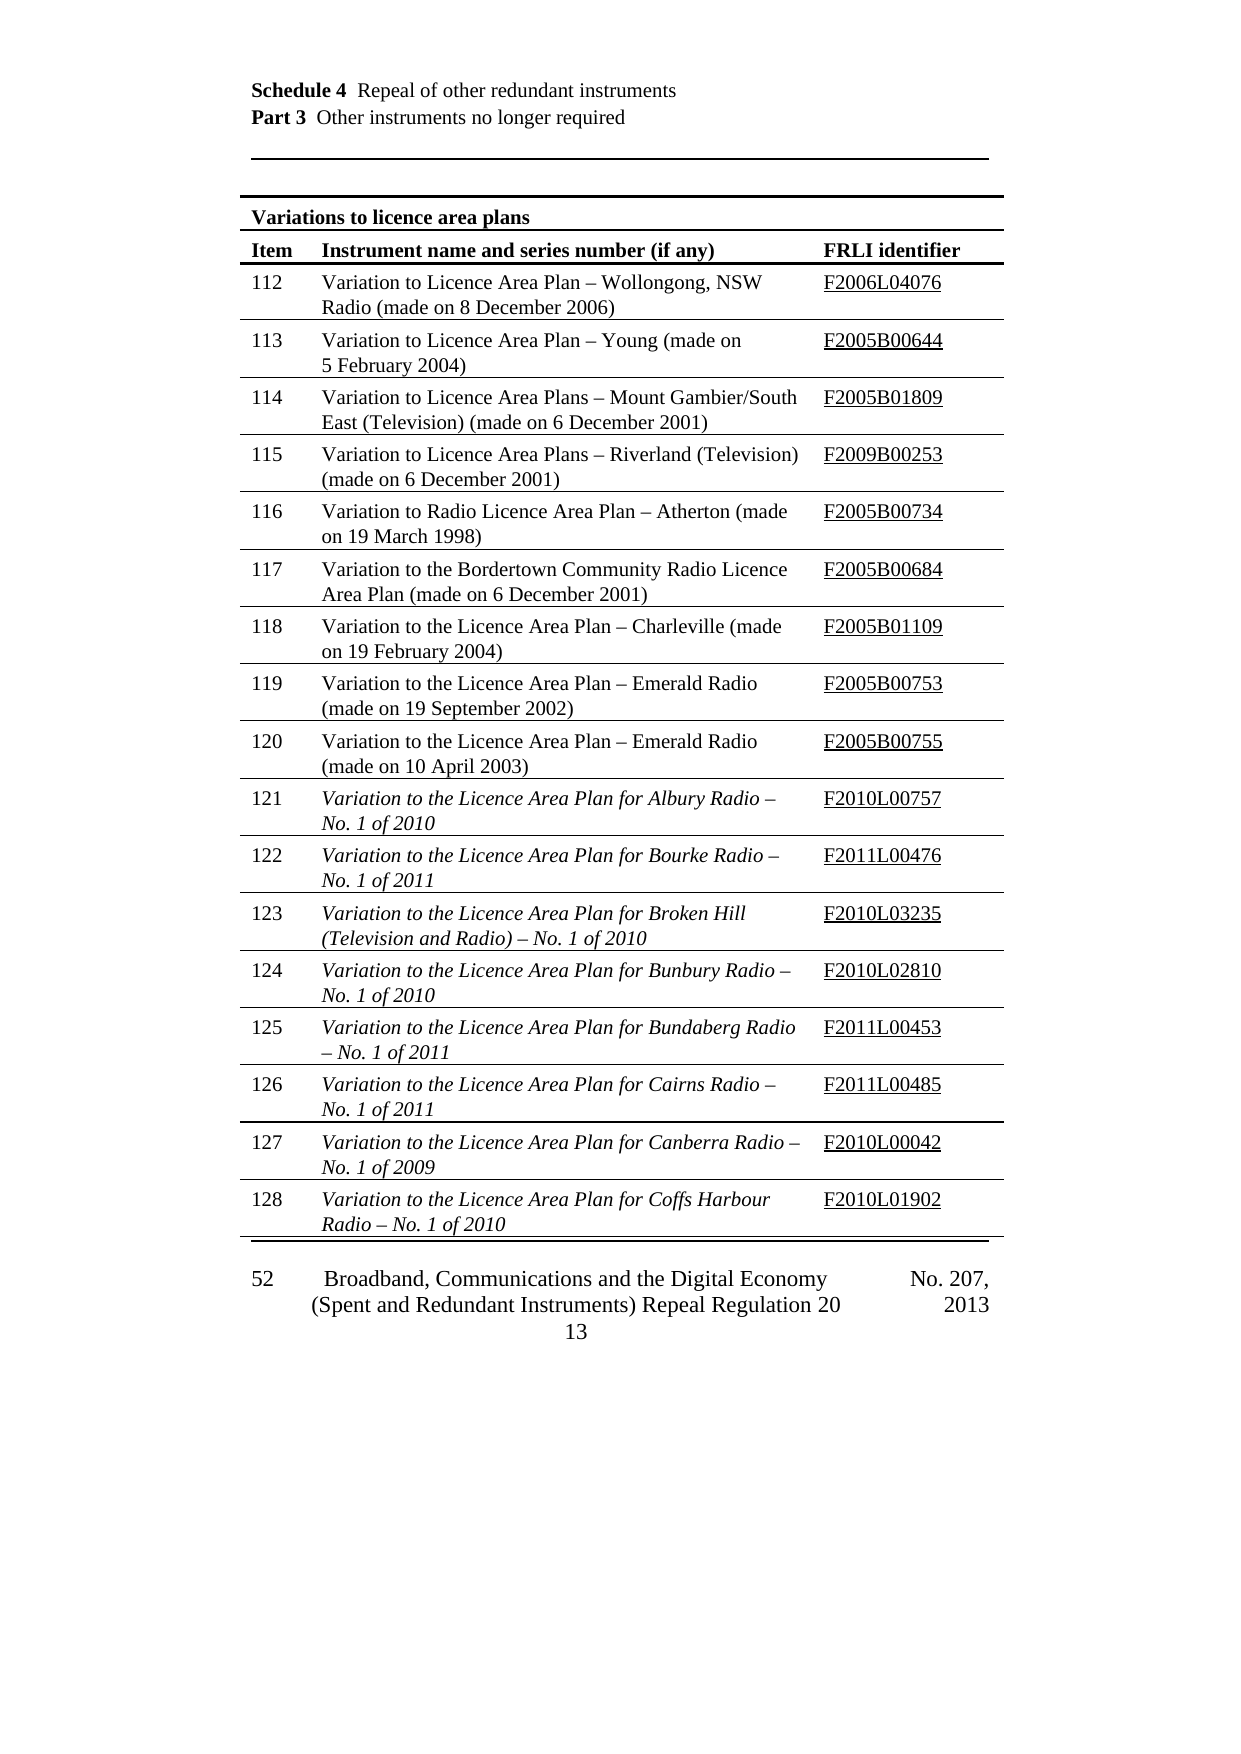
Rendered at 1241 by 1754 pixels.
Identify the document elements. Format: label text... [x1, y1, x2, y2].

table_cell Variation to Licence Area Plan – Wollongong, NSW Radio (made on 8 December 2006) [310, 265, 812, 319]
table_cell Variation to the Licence Area Plan for Coffs Harbour Radio – No. 1 of 2010 [310, 1180, 812, 1236]
table_cell Variation to Licence Area Plans – Riverland (Television) (made on 6 December 2001) [310, 435, 812, 491]
table_header Variations to licence area plans [240, 198, 1004, 229]
table_cell Variation to the Licence Area Plan for Bourke Radio – No. 1 of 2011 [310, 836, 812, 892]
table_cell Variation to the Licence Area Plan for Bunbury Radio – No. 1 of 2010 [310, 951, 812, 1007]
table_cell 117 [240, 550, 310, 606]
table_cell Variation to the Licence Area Plan for Cairns Radio – No. 1 of 2011 [310, 1065, 812, 1121]
table_cell Variation to Radio Licence Area Plan – Atherton (made on 19 March 1998) [310, 492, 812, 548]
table_cell 123 [240, 893, 310, 949]
table_cell F2005B00734 [812, 492, 1004, 548]
table_cell Variation to the Licence Area Plan for Canberra Radio – No. 1 of 2009 [310, 1123, 812, 1179]
table_cell F2010L00042 [812, 1123, 1004, 1179]
table_cell 114 [240, 378, 310, 434]
table_cell Variation to Licence Area Plans – Mount Gambier/South East (Television) (made on 6 December 2001) [310, 378, 812, 434]
table_cell F2011L00453 [812, 1008, 1004, 1064]
table_cell FRLI identifier [812, 231, 1004, 262]
table_cell F2011L00485 [812, 1065, 1004, 1121]
table_cell 119 [240, 664, 310, 720]
table_cell Variation to the Licence Area Plan – Emerald Radio (made on 10 April 2003) [310, 721, 812, 778]
table_cell Variation to the Bordertown Community Radio Licence Area Plan (made on 6 December 2001) [310, 550, 812, 606]
table_cell 112 [240, 265, 310, 319]
table_cell F2005B00684 [812, 550, 1004, 606]
table_cell Variation to Licence Area Plan – Young (made on 5 February 2004) [310, 320, 812, 377]
table_cell F2005B01809 [812, 378, 1004, 434]
table_cell Instrument name and series number (if any) [310, 231, 812, 262]
table_cell 113 [240, 320, 310, 377]
table_cell Variation to the Licence Area Plan for Bundaberg Radio – No. 1 of 2011 [310, 1008, 812, 1064]
table_cell F2010L03235 [812, 893, 1004, 949]
table_cell 125 [240, 1008, 310, 1064]
table_cell F2010L00757 [812, 779, 1004, 835]
table_cell 126 [240, 1065, 310, 1121]
table_cell F2011L00476 [812, 836, 1004, 892]
table_cell 128 [240, 1180, 310, 1236]
table_cell 115 [240, 435, 310, 491]
table_cell Item [240, 231, 310, 262]
table_cell Variation to the Licence Area Plan – Emerald Radio (made on 19 September 2002) [310, 664, 812, 720]
table_cell F2005B00644 [812, 320, 1004, 377]
table_cell F2005B00755 [812, 721, 1004, 778]
table_cell Variation to the Licence Area Plan for Albury Radio – No. 1 of 2010 [310, 779, 812, 835]
table_cell F2005B00753 [812, 664, 1004, 720]
table_cell 116 [240, 492, 310, 548]
table_cell 120 [240, 721, 310, 778]
table_cell F2010L02810 [812, 951, 1004, 1007]
table_cell 127 [240, 1123, 310, 1179]
table_cell 121 [240, 779, 310, 835]
table_cell F2009B00253 [812, 435, 1004, 491]
table_cell F2005B01109 [812, 607, 1004, 663]
table_cell F2010L01902 [812, 1180, 1004, 1236]
table_cell Variation to the Licence Area Plan – Charleville (made on 19 February 2004) [310, 607, 812, 663]
table_cell 118 [240, 607, 310, 663]
table_cell F2006L04076 [812, 265, 1004, 319]
table_cell 124 [240, 951, 310, 1007]
table_cell 122 [240, 836, 310, 892]
table_cell Variation to the Licence Area Plan for Broken Hill (Television and Radio) – No. 1 of 2010 [310, 893, 812, 949]
